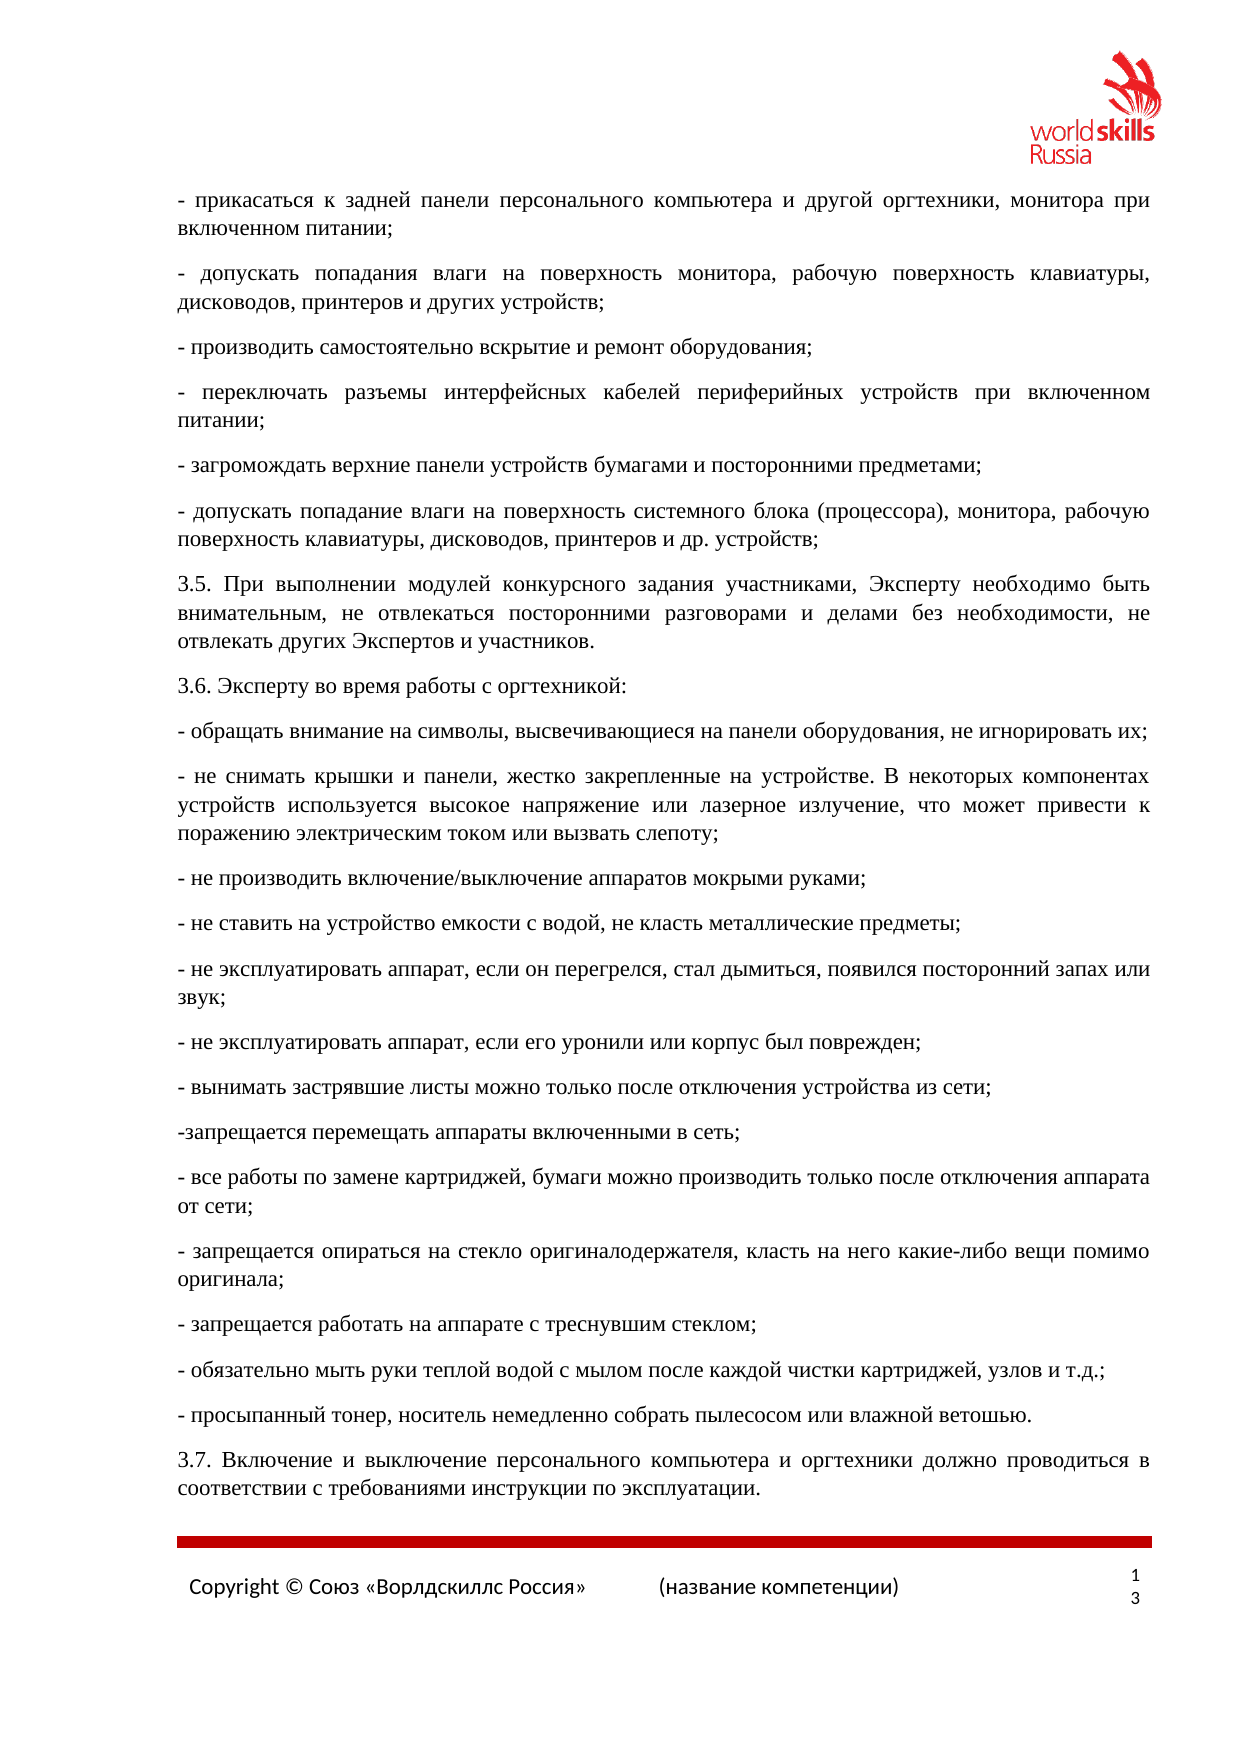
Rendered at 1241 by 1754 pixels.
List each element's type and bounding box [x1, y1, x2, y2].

picture [1030, 50, 1187, 164]
